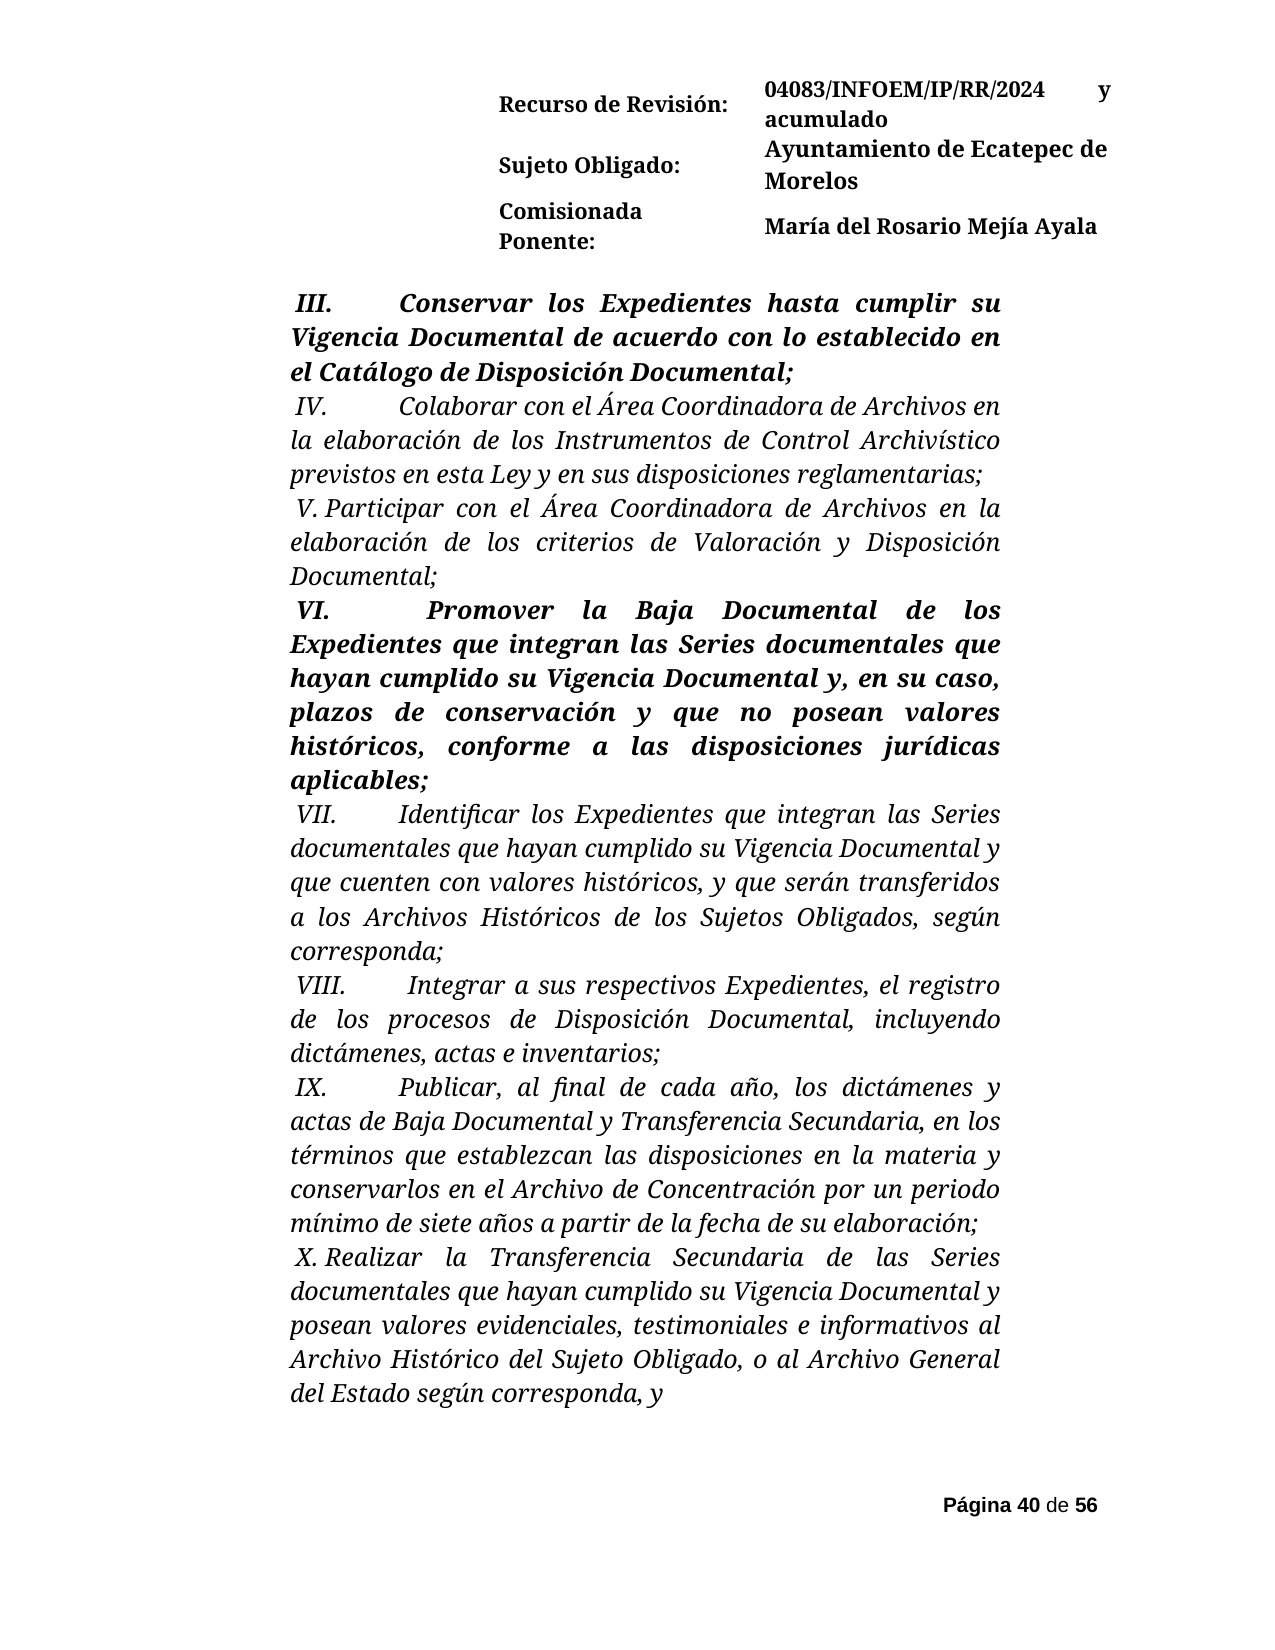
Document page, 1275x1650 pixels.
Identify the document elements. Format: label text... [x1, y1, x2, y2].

list Publicar, al final de cada año, los dictámenes y actas de Baja Documental y Transferencia Secundaria, en los términos que establezcan las disposiciones en la materia y conservarlos en el Archivo de Concentración por un periodo mínimo de siete años a partir de la fecha de su elaboración; [290, 1069, 1004, 1240]
list Promover la Baja Documental de los Expedientes que integran las Series documentales que hayan cumplido su Vigencia Documental y, en su caso, plazos de conservación y que no posean valores históricos, conforme a las disposiciones jurídicas aplicables; [290, 593, 1004, 797]
list Participar con el Área Coordinadora de Archivos en la elaboración de los criterios de Valoración y Disposición Documental; [290, 490, 1004, 593]
list Identificar los Expedientes que integran las Series documentales que hayan cumplido su Vigencia Documental y que cuenten con valores históricos, y que serán transferidos a los Archivos Históricos de los Sujetos Obligados, según corresponda; [290, 797, 1004, 967]
list Integrar a sus respectivos Expedientes, el registro de los procesos de Disposición Documental, incluyendo dictámenes, actas e inventarios; [290, 967, 1004, 1069]
list Realizar la Transferencia Secundaria de las Series documentales que hayan cumplido su Vigencia Documental y posean valores evidenciales, testimoniales e informativos al Archivo Histórico del Sujeto Obligado, o al Archivo General del Estado según corresponda, y [290, 1240, 1004, 1410]
list Colaborar con el Área Coordinadora de Archivos en la elaboración de los Instrumentos de Control Archivístico previstos en esta Ley y en sus disposiciones reglamentarias; [290, 388, 1004, 490]
list Conservar los Expedientes hasta cumplir su Vigencia Documental de acuerdo con lo establecido en el Catálogo de Disposición Documental; [290, 286, 1004, 388]
